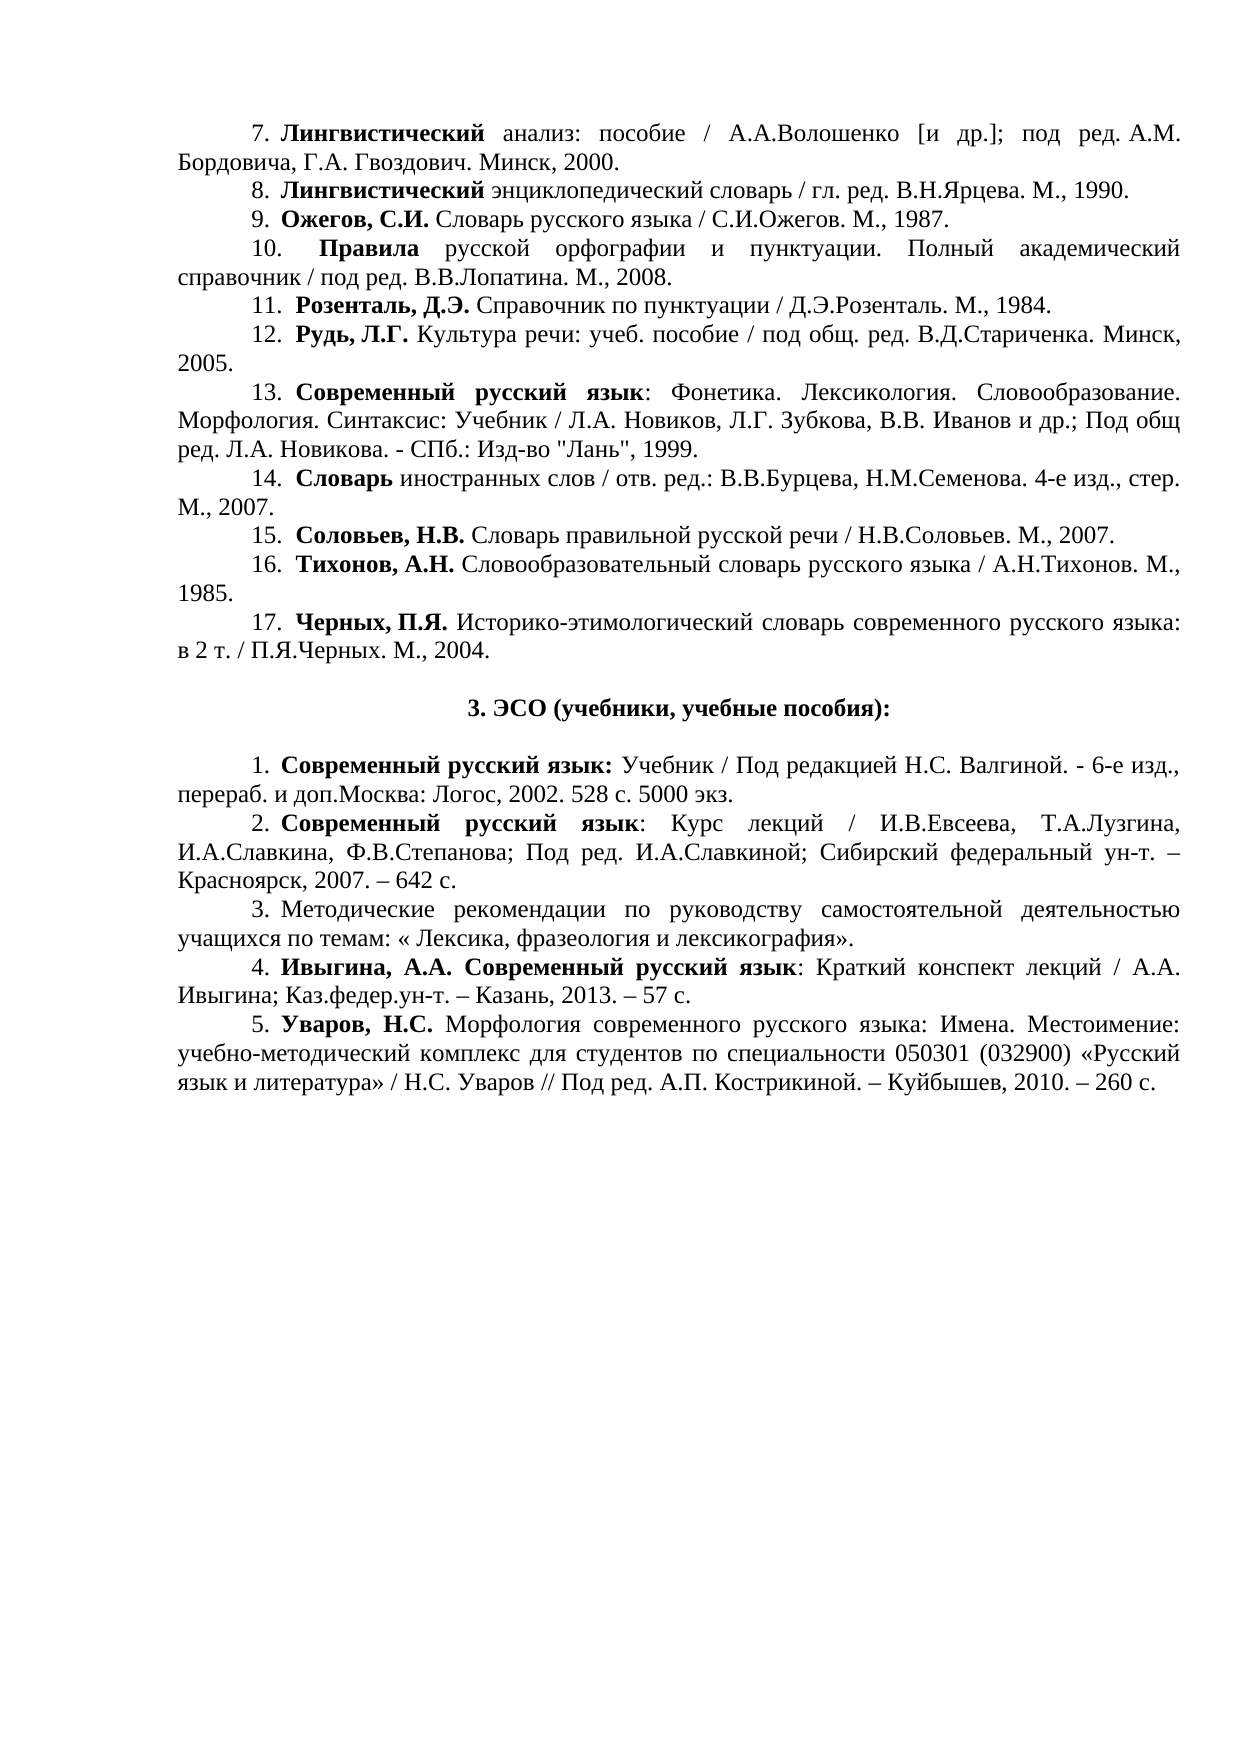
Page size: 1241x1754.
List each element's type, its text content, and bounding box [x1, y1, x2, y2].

list Методические рекомендации по руководству самостоятельной деятельностью учащихся по темам: « Лексика, фразеология и лексикография». [177, 894, 1181, 952]
list Современный русский язык: Курс лекций / И.В.Евсеева, Т.А.Лузгина, И.А.Славкина, Ф.В.Степанова; Под ред. И.А.Славкиной; Сибирский федеральный ун-т. – Красноярск, 2007. – 642 с. [177, 808, 1181, 894]
list Розенталь, Д.Э. Справочник по пунктуации / Д.Э.Розенталь. М., 1984. [177, 291, 1181, 319]
list Рудь, Л.Г. Культура речи: учеб. пособие / под общ. ред. В.Д.Стариченка. Минск, 2005. [177, 319, 1181, 377]
list Современный русский язык: Фонетика. Лексикология. Словообразование. Морфология. Синтаксис: Учебник / Л.А. Новиков, Л.Г. Зубкова, В.В. Иванов и др.; Под общ ред. Л.А. Новикова. - СПб.: Изд-во "Лань", 1999. [177, 377, 1181, 463]
list Ожегов, С.И. Словарь русского языка / С.И.Ожегов. М., 1987. [177, 204, 1181, 233]
list Уваров, Н.С. Морфология современного русского языка: Имена. Местоимение: учебно-методический комплекс для студентов по специальности 050301 (032900) «Русский язык и литература» / Н.С. Уваров // Под ред. А.П. Кострикиной. – Куйбышев, 2010. – 260 с. [177, 1009, 1181, 1096]
list Современный русский язык: Учебник / Под редакцией Н.С. Валгиной. - 6-е изд., перераб. и доп.Москва: Логос, 2002. 528 с. 5000 экз. [177, 751, 1181, 808]
list Словарь иностранных слов / отв. ред.: В.В.Бурцева, Н.М.Семенова. 4-е изд., стер. М., 2007. [177, 463, 1181, 521]
list Соловьев, Н.В. Словарь правильной русской речи / Н.В.Соловьев. М., 2007. [177, 521, 1181, 549]
list Тихонов, А.Н. Словообразовательный словарь русского языка / А.Н.Тихонов. М., 1985. [177, 549, 1181, 607]
text 3. ЭСО (учебники, учебные пособия): [177, 693, 1181, 722]
list Лингвистический энциклопедический словарь / гл. ред. В.Н.Ярцева. М., 1990. [177, 176, 1181, 204]
list Черных, П.Я. Историко-этимологический словарь современного русского языка: в 2 т. / П.Я.Черных. М., 2004. [177, 607, 1181, 664]
list Ивыгина, А.А. Современный русский язык: Краткий конспект лекций / А.А. Ивыгина; Каз.федер.ун-т. – Казань, 2013. – 57 с. [177, 952, 1181, 1009]
list Лингвистический анализ: пособие / А.А.Волошенко [и др.]; под ред. А.М. Бордовича, Г.А. Гвоздович. Минск, 2000. [177, 118, 1181, 176]
list Правила русской орфографии и пунктуации. Полный академический справочник / под ред. В.В.Лопатина. М., 2008. [177, 233, 1181, 291]
